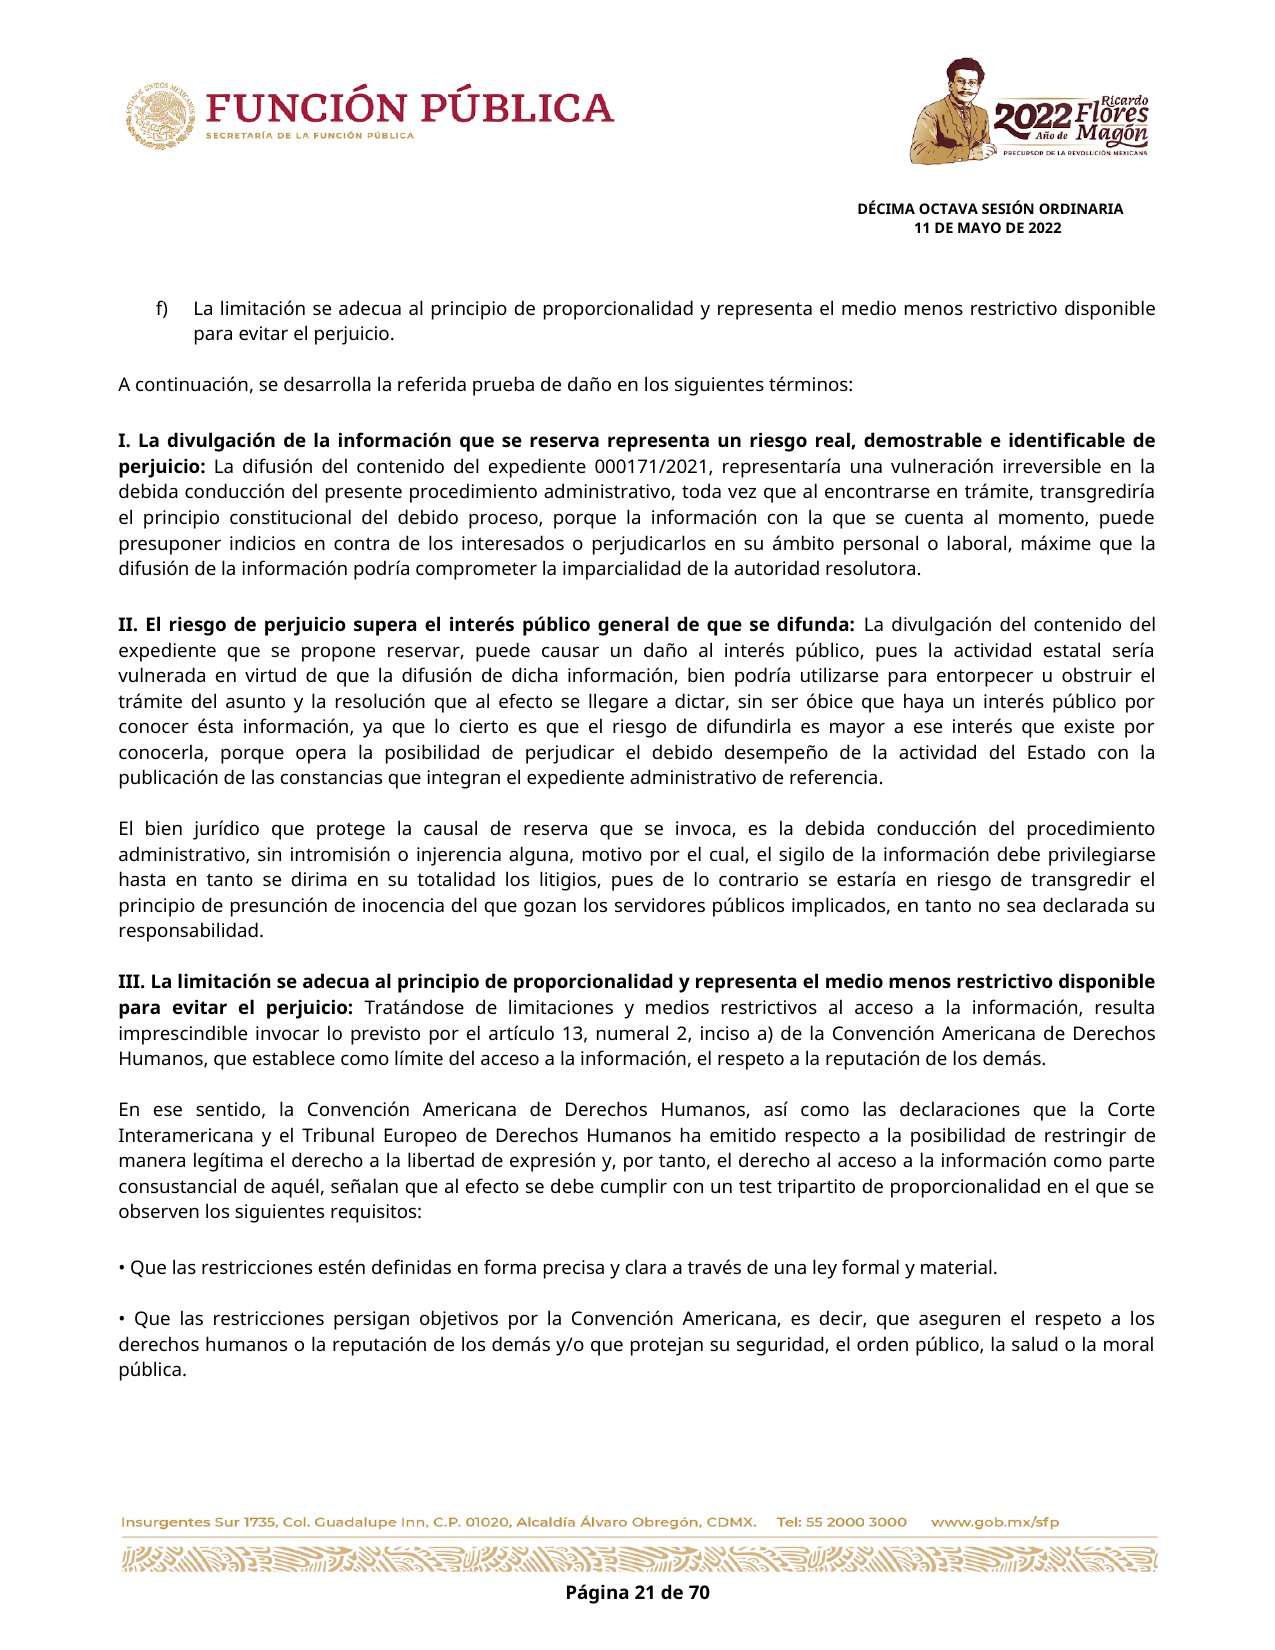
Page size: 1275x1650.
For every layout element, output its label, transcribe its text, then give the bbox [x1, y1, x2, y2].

text • Que las restricciones estén definidas en forma precisa y clara a través de una ley formal y material. [118, 1254, 1157, 1280]
picture [2, 1495, 1275, 1589]
picture [8, 42, 1267, 187]
text • Que las restricciones persigan objetivos por la Convención Americana, es decir, que aseguren el respeto a los derechos humanos o la reputación de los demás y/o que protejan su seguridad, el orden público, la salud o la moral pública. [118, 1306, 1157, 1382]
text En ese sentido, la Convención Americana de Derechos Humanos, así como las declaraciones que la Corte Interamericana y el Tribunal Europeo de Derechos Humanos ha emitido respecto a la posibilidad de restringir de manera legítima el derecho a la libertad de expresión y, por tanto, el derecho al acceso a la información como parte consustancial de aquél, señalan que al efecto se debe cumplir con un test tripartito de proporcionalidad en el que se observen los siguientes requisitos: [118, 1096, 1157, 1224]
text II. El riesgo de perjuicio supera el interés público general de que se difunda: La divulgación del contenido del expediente que se propone reservar, puede causar un daño al interés público, pues la actividad estatal sería vulnerada en virtud de que la difusión de dicha información, bien podría utilizarse para entorpecer u obstruir el trámite del asunto y la resolución que al efecto se llegare a dictar, sin ser óbice que haya un interés público por conocer ésta información, ya que lo cierto es que el riesgo de difundirla es mayor a ese interés que existe por conocerla, porque opera la posibilidad de perjudicar el debido desempeño de la actividad del Estado con la publicación de las constancias que integran el expediente administrativo de referencia. [118, 611, 1157, 790]
text I. La divulgación de la información que se reserva representa un riesgo real, demostrable e identificable de perjuicio: La difusión del contenido del expediente 000171/2021, representaría una vulneración irreversible en la debida conducción del presente procedimiento administrativo, toda vez que al encontrarse en trámite, transgrediría el principio constitucional del debido proceso, porque la información con la que se cuenta al momento, puede presuponer indicios en contra de los interesados o perjudicarlos en su ámbito personal o laboral, máxime que la difusión de la información podría comprometer la imparcialidad de la autoridad resolutora. [118, 428, 1157, 581]
text III. La limitación se adecua al principio de proporcionalidad y representa el medio menos restrictivo disponible para evitar el perjuicio: Tratándose de limitaciones y medios restrictivos al acceso a la información, resulta imprescindible invocar lo previsto por el artículo 13, numeral 2, inciso a) de la Convención Americana de Derechos Humanos, que establece como límite del acceso a la información, el respeto a la reputación de los demás. [118, 969, 1157, 1071]
text El bien jurídico que protege la causal de reserva que se invoca, es la debida conducción del procedimiento administrativo, sin intromisión o injerencia alguna, motivo por el cual, el sigilo de la información debe privilegiarse hasta en tanto se dirima en su totalidad los litigios, pues de lo contrario se estaría en riesgo de transgredir el principio de presunción de inocencia del que gozan los servidores públicos implicados, en tanto no sea declarada su responsabilidad. [118, 816, 1157, 943]
list La limitación se adecua al principio de proporcionalidad y representa el medio menos restrictivo disponible para evitar el perjuicio. [156, 295, 1157, 346]
text A continuación, se desarrolla la referida prueba de daño en los siguientes términos: [118, 372, 1157, 397]
